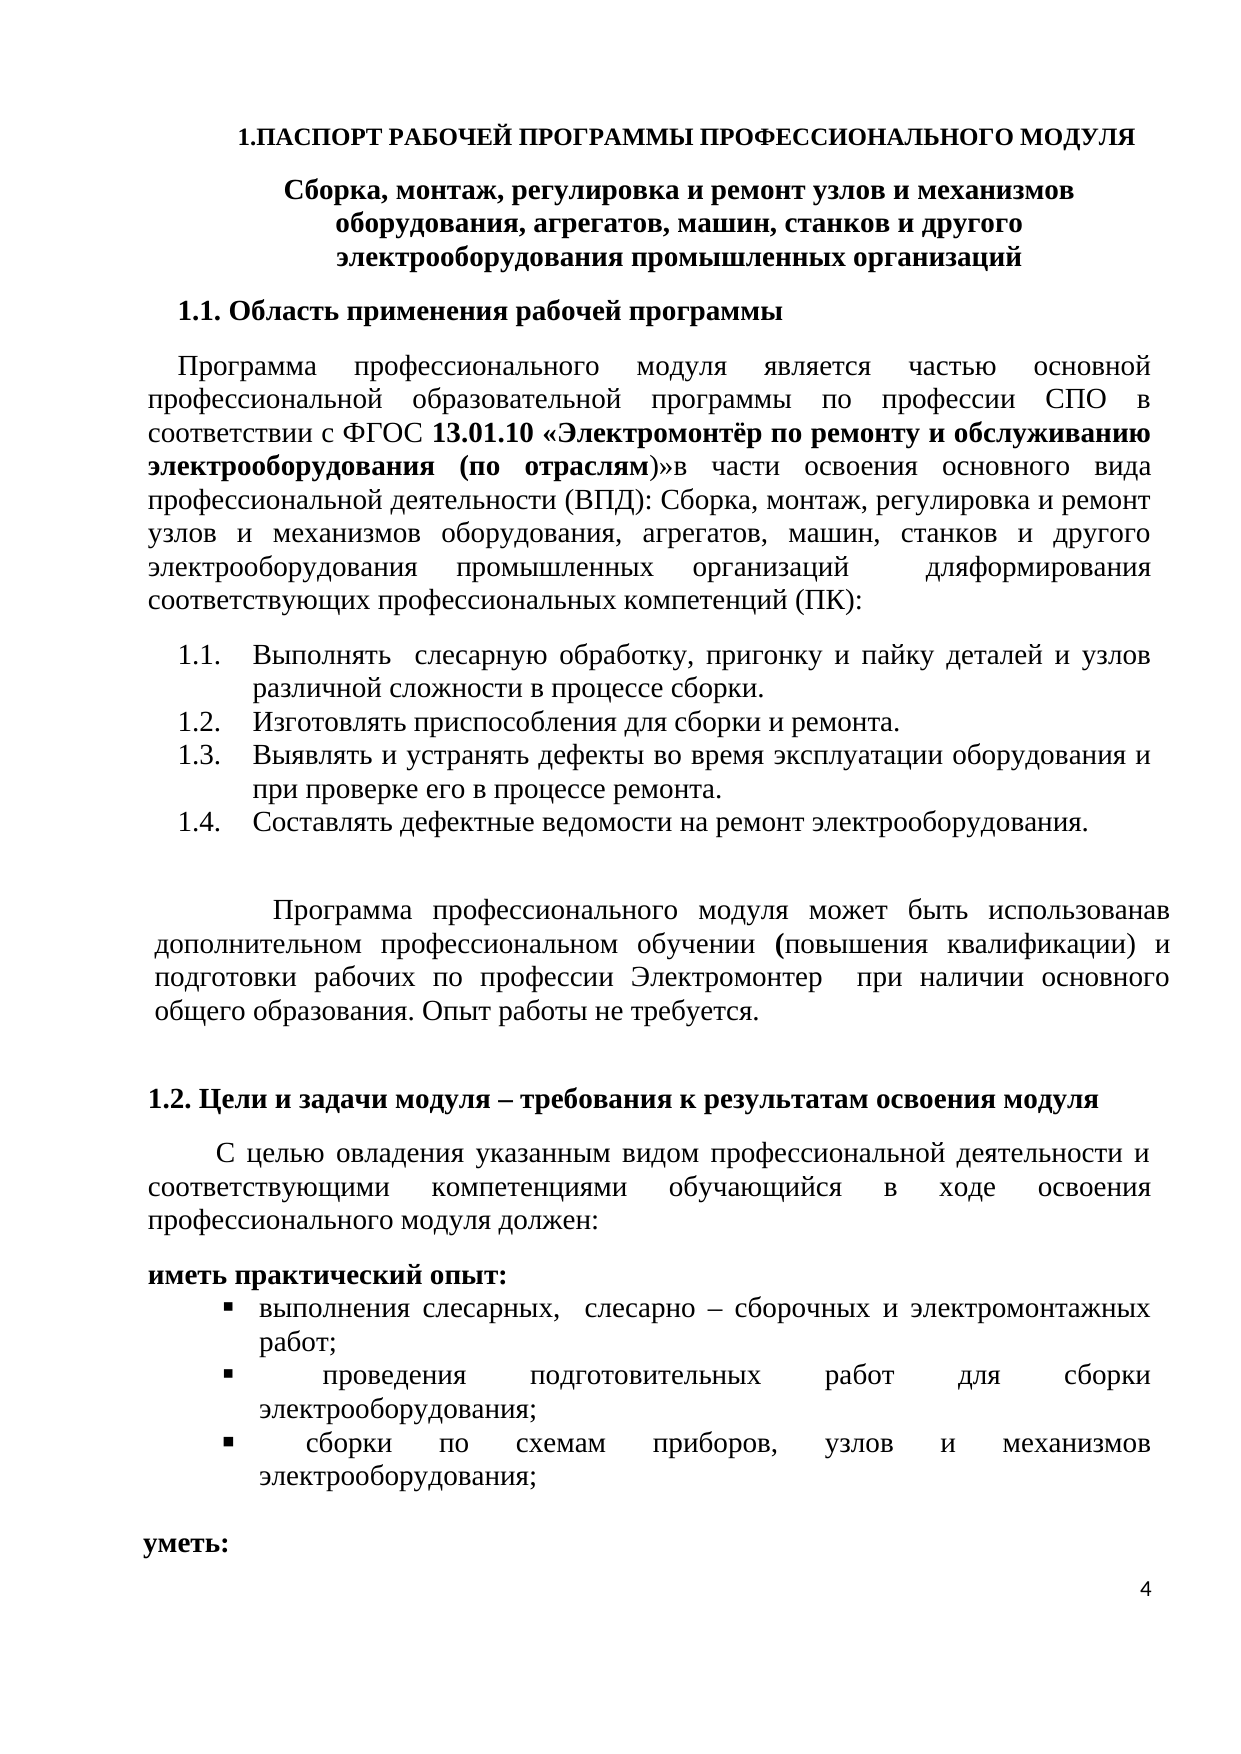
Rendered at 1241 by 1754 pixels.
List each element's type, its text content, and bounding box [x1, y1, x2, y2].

list сборки по схемам приборов, узлов и механизмов электрооборудования; [221, 1425, 1152, 1492]
list выполнения слесарных, слесарно – сборочных и электромонтажных работ; [221, 1290, 1152, 1357]
list Выявлять и устранять дефекты во время эксплуатации оборудования и при проверке его в процессе ремонта. [177, 737, 1152, 804]
text иметь практический опыт: [118, 1257, 1152, 1290]
text С целью овладения указанным видом профессиональной деятельности и соответствующими компетенциями обучающийся в ходе освоения профессионального модуля должен: [148, 1135, 1152, 1236]
list 1.1. Область применения рабочей программы [177, 293, 1152, 327]
list проведения подготовительных работ для сборки электрооборудования; [221, 1357, 1152, 1425]
list Составлять дефектные ведомости на ремонт электрооборудования. [177, 804, 1152, 838]
text Сборка, монтаж, регулировка и ремонт узлов и механизмов оборудования, агрегатов, машин, станков и другого электрооборудования промышленных организаций [207, 172, 1152, 272]
text 1.2. Цели и задачи модуля – требования к результатам освоения модуля [148, 1081, 1152, 1114]
list 1.ПАСПОРТ РАБОЧЕЙ ПРОГРАММЫ ПРОФЕССИОНАЛЬНОГО МОДУЛЯ [222, 89, 1152, 151]
text Программа профессионального модуля является частью основной профессиональной образовательной программы по профессии СПО в соответствии с ФГОС 13.01.10 «Электромонтёр по ремонту и обслуживанию электрооборудования (по отраслям)»в части освоения основного вида профессиональной деятельности (ВПД): Сборка, монтаж, регулировка и ремонт узлов и механизмов оборудования, агрегатов, машин, станков и другого электрооборудования промышленных организаций дляформирования соответствующих профессиональных компетенций (ПК): [148, 348, 1152, 616]
list Изготовлять приспособления для сборки и ремонта. [177, 704, 1152, 737]
text уметь: [143, 1525, 1152, 1559]
text Программа профессионального модуля может быть использованав дополнительном профессиональном обучении (повышения квалификации) и подготовки рабочих по профессии Электромонтер при наличии основного общего образования. Опыт работы не требуется. [154, 892, 1171, 1027]
list Выполнять слесарную обработку, пригонку и пайку деталей и узлов различной сложности в процессе сборки. [177, 637, 1152, 704]
